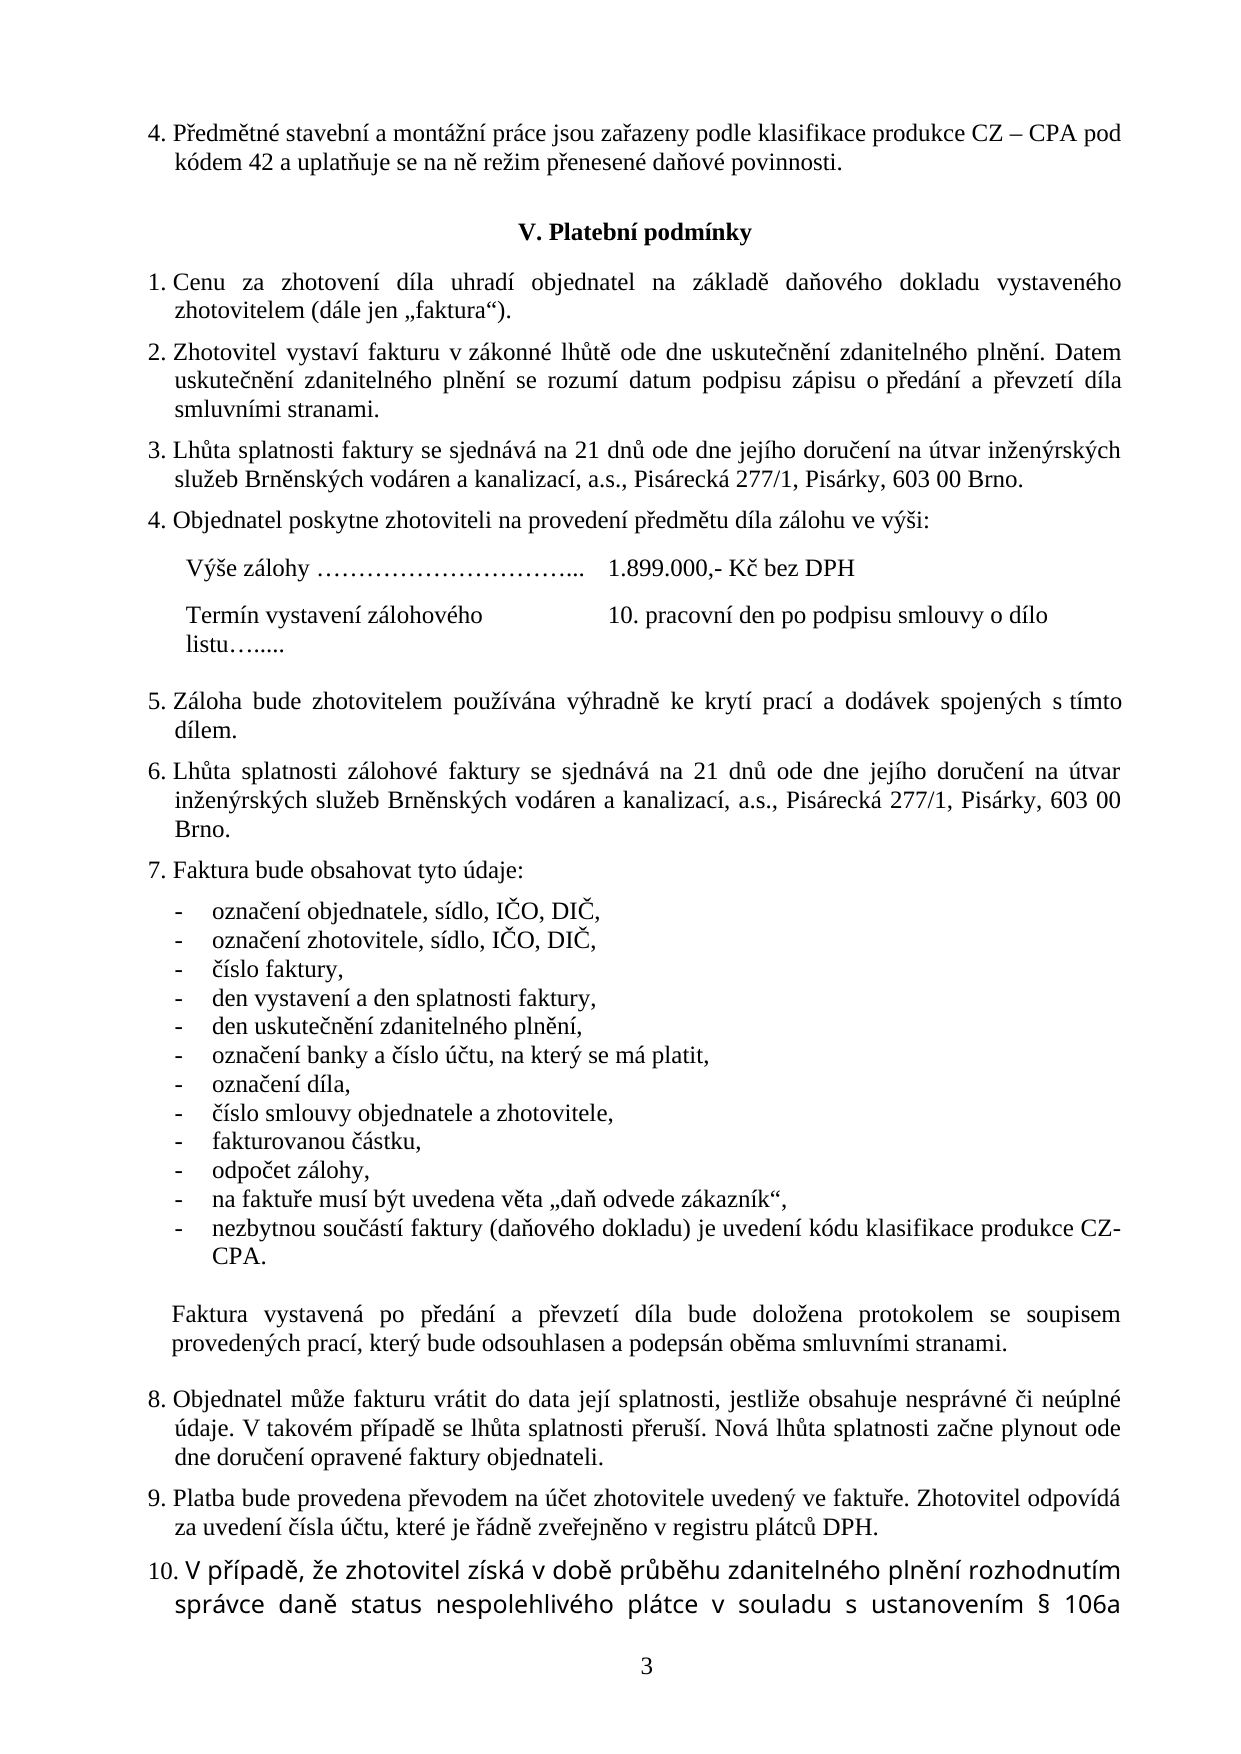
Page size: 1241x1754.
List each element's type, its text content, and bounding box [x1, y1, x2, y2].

list Objednatel může fakturu vrátit do data její splatnosti, jestliže obsahuje nesprávné či neúplné údaje. V takovém případě se lhůta splatnosti přeruší. Nová lhůta splatnosti začne plynout ode dne doručení opravené faktury objednateli. [148, 1384, 1122, 1471]
list Lhůta splatnosti zálohové faktury se sjednává na 21 dnů ode dne jejího doručení na útvar inženýrských služeb Brněnských vodáren a kanalizací, a.s., Pisárecká 277/1, Pisárky, 603 00 Brno. [148, 756, 1122, 843]
list nezbytnou součástí faktury (daňového dokladu) je uvedení kódu klasifikace produkce CZ-CPA. [174, 1213, 1122, 1270]
list odpočet zálohy, [174, 1155, 1122, 1184]
list označení zhotovitele, sídlo, IČO, DIČ, [174, 925, 1122, 954]
list označení objednatele, sídlo, IČO, DIČ, [174, 896, 1122, 925]
list den uskutečnění zdanitelného plnění, [174, 1011, 1122, 1040]
table_cell 10. pracovní den po podpisu smlouvy o dílo [596, 594, 1123, 671]
list Záloha bude zhotovitelem používána výhradně ke krytí prací a dodávek spojených s tímto dílem. [148, 686, 1122, 744]
list Faktura bude obsahovat tyto údaje: [148, 855, 1122, 884]
subtitle Platební podmínky [148, 217, 1122, 246]
table_cell Termín vystavení zálohového listu…..... [174, 594, 596, 671]
list označení banky a číslo účtu, na který se má platit, [174, 1040, 1122, 1069]
list označení díla, [174, 1069, 1122, 1098]
list číslo smlouvy objednatele a zhotovitele, [174, 1098, 1122, 1126]
table_header 1.899.000,- Kč bez DPH [596, 547, 1123, 594]
list Lhůta splatnosti faktury se sjednává na 21 dnů ode dne jejího doručení na útvar inženýrských služeb Brněnských vodáren a kanalizací, a.s., Pisárecká 277/1, Pisárky, 603 00 Brno. [148, 436, 1122, 493]
list Platba bude provedena převodem na účet zhotovitele uvedený ve faktuře. Zhotovitel odpovídá za uvedení čísla účtu, které je řádně zveřejněno v registru plátců DPH. [148, 1483, 1122, 1541]
list číslo faktury, [174, 954, 1122, 983]
list Zhotovitel vystaví fakturu v zákonné lhůtě ode dne uskutečnění zdanitelného plnění. Datem uskutečnění zdanitelného plnění se rozumí datum podpisu zápisu o předání a převzetí díla smluvními stranami. [148, 337, 1122, 423]
list na faktuře musí být uvedena věta „daň odvede zákazník“, [174, 1184, 1122, 1213]
text Faktura vystavená po předání a převzetí díla bude doložena protokolem se soupisem provedených prací, který bude odsouhlasen a podepsán oběma smluvními stranami. [171, 1299, 1122, 1356]
list fakturovanou částku, [174, 1126, 1122, 1155]
list den vystavení a den splatnosti faktury, [174, 983, 1122, 1011]
list Cenu za zhotovení díla uhradí objednatel na základě daňového dokladu vystaveného zhotovitelem (dále jen „faktura“). [148, 267, 1122, 324]
list Objednatel poskytne zhotoviteli na provedení předmětu díla zálohu ve výši: [148, 506, 1122, 534]
subtitle Předmětné stavební a montážní práce jsou zařazeny podle klasifikace produkce CZ – CPA pod kódem 42 a uplatňuje se na ně režim přenesené daňové povinnosti. [148, 118, 1122, 176]
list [148, 1553, 1122, 1621]
table_header Výše zálohy …………………………... [174, 547, 596, 594]
